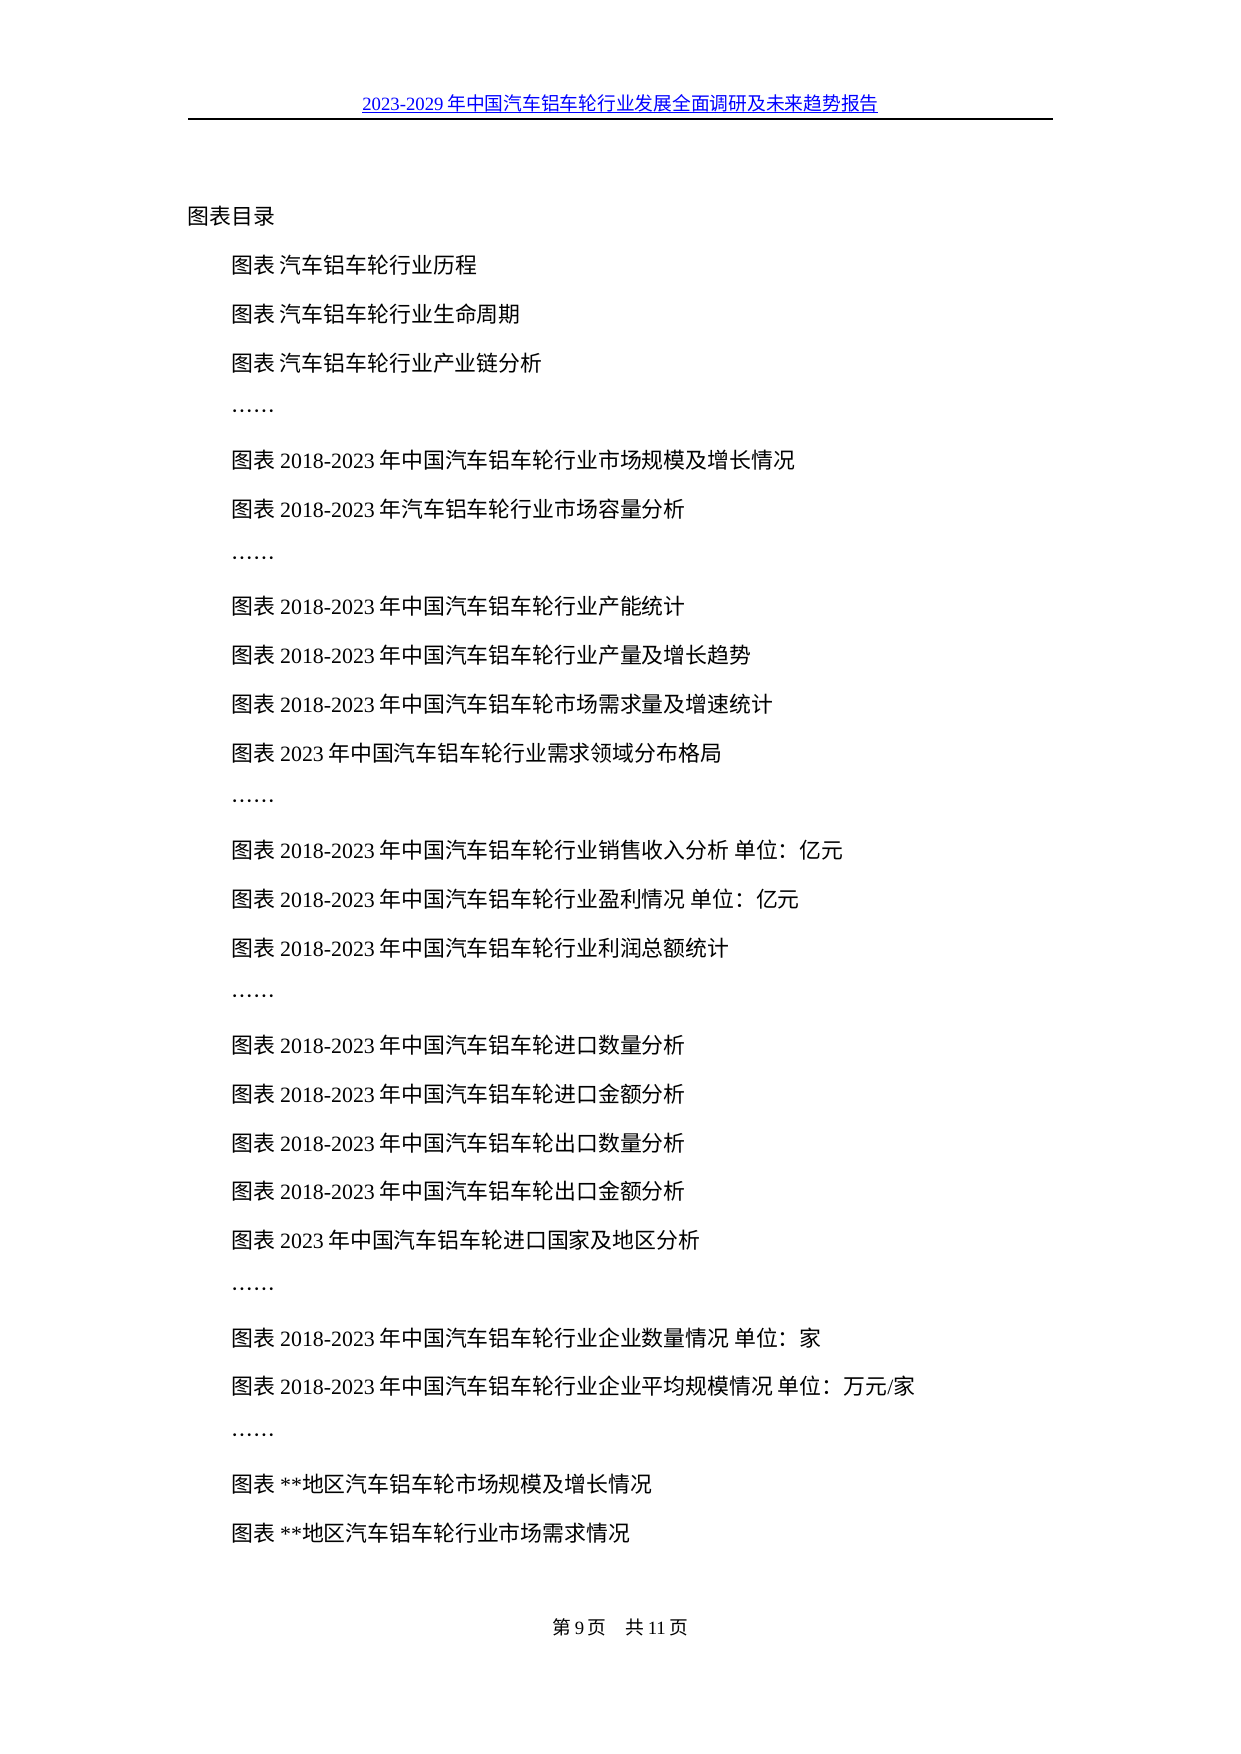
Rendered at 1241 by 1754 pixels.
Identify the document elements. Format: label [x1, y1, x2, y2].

text [187, 150, 1053, 1548]
